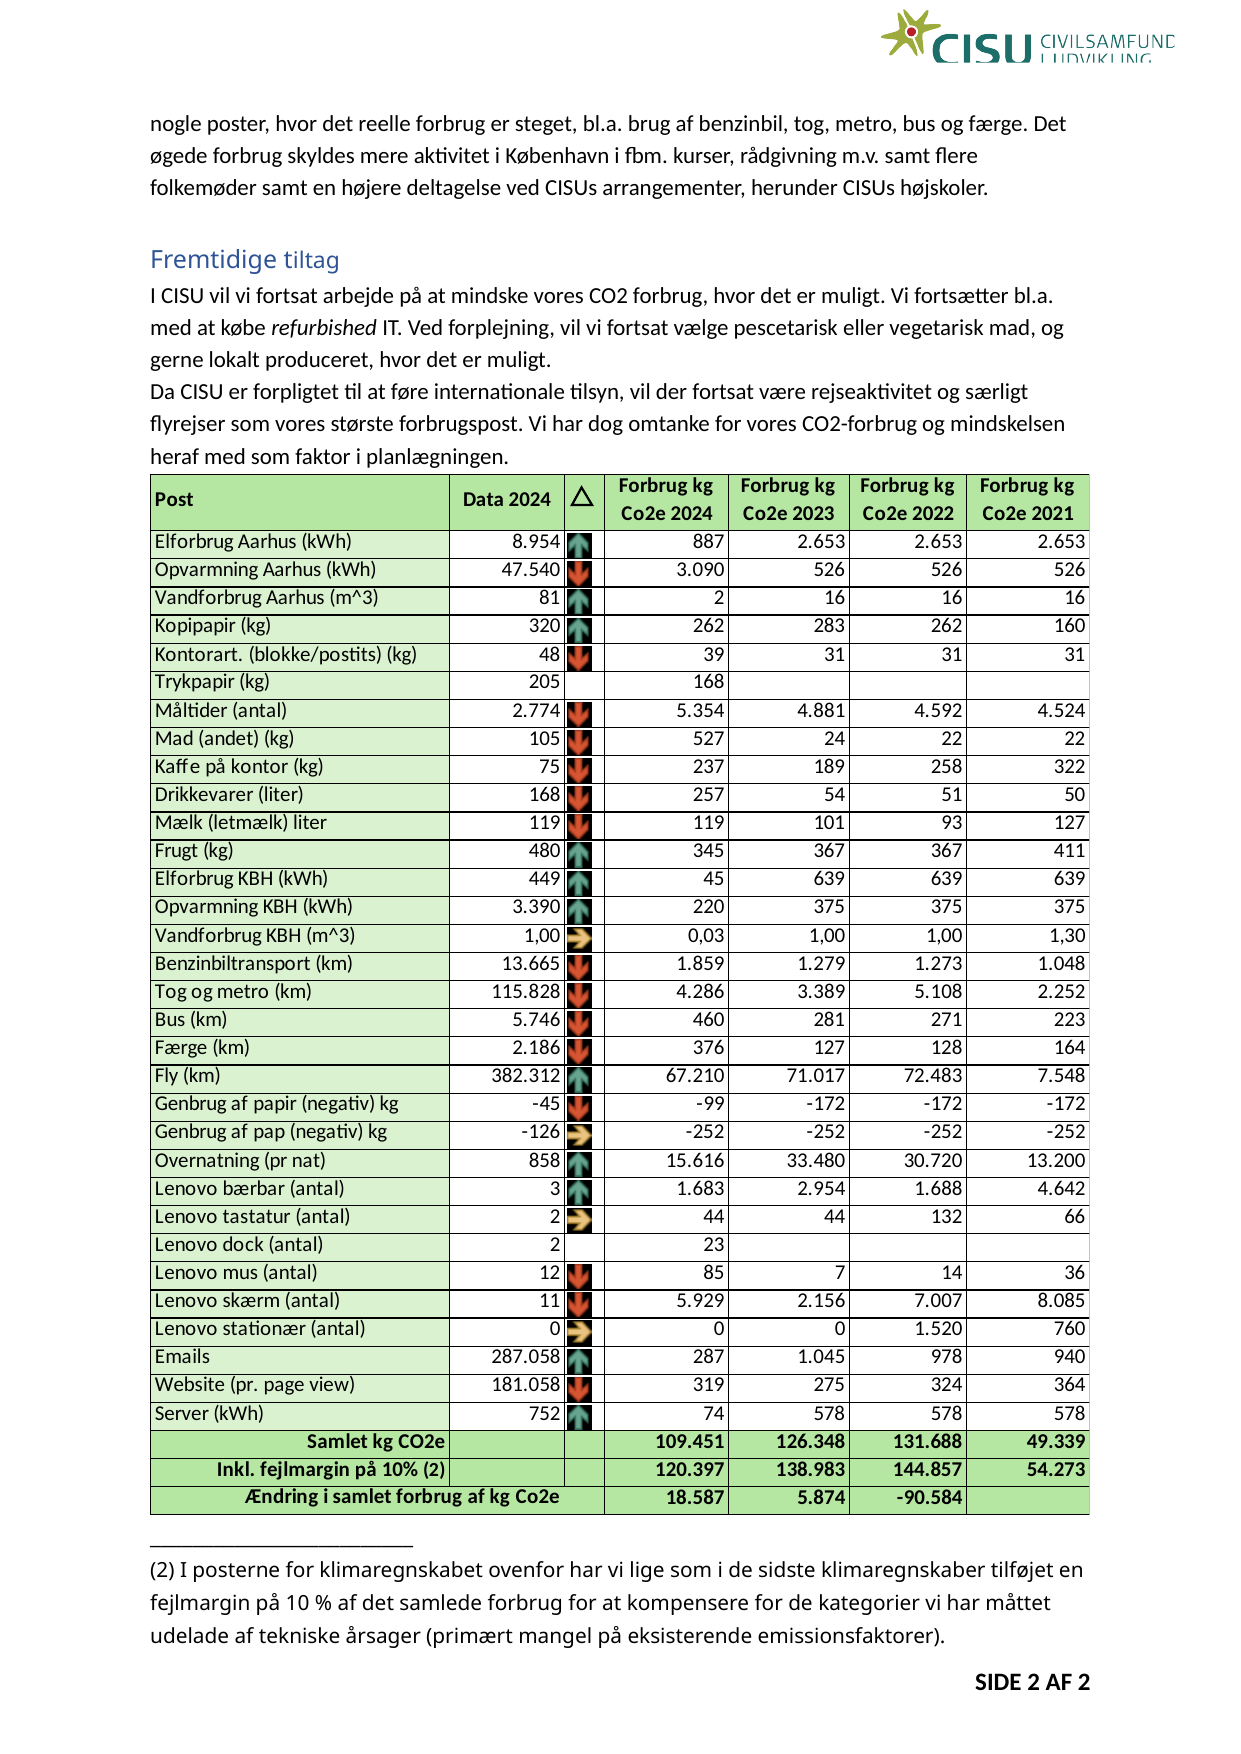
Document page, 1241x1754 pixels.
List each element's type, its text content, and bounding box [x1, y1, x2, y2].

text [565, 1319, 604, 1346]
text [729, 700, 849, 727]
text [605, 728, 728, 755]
text (2) I posterne for klimaregnskabet ovenfor har vi lige som i de sidste klimaregnskaber tilføjet en fejlmargin på 10 % af det samlede forbrug for at kompensere for de kategorier vi har måttet udelade af tekniske årsager (primært mangel på eksisterende emissionsfaktorer). [150, 1556, 1090, 1649]
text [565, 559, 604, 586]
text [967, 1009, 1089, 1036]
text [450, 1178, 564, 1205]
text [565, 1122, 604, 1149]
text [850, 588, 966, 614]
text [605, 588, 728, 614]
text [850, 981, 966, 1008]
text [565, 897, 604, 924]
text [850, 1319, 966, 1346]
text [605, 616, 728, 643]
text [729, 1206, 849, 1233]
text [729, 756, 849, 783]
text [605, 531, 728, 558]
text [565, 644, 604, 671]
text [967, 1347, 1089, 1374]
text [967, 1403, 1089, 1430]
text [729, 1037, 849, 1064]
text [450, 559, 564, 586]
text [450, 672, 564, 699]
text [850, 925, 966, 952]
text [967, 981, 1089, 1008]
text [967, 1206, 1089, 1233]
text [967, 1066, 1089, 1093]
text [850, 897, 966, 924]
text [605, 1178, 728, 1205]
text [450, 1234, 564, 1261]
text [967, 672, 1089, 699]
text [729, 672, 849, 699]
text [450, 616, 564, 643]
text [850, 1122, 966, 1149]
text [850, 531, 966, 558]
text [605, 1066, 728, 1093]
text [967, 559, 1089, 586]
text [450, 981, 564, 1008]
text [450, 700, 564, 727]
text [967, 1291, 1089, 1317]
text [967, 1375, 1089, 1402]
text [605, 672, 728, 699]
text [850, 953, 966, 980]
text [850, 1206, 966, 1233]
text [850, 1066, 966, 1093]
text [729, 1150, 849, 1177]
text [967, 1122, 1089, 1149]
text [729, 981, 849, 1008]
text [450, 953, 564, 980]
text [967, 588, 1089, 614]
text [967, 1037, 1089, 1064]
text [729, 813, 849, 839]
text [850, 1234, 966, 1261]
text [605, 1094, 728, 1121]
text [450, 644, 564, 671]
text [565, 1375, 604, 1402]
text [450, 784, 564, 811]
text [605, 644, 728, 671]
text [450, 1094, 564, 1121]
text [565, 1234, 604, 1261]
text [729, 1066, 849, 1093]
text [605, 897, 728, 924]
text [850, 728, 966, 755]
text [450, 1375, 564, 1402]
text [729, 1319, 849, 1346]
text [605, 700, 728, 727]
picture [880, 9, 1175, 63]
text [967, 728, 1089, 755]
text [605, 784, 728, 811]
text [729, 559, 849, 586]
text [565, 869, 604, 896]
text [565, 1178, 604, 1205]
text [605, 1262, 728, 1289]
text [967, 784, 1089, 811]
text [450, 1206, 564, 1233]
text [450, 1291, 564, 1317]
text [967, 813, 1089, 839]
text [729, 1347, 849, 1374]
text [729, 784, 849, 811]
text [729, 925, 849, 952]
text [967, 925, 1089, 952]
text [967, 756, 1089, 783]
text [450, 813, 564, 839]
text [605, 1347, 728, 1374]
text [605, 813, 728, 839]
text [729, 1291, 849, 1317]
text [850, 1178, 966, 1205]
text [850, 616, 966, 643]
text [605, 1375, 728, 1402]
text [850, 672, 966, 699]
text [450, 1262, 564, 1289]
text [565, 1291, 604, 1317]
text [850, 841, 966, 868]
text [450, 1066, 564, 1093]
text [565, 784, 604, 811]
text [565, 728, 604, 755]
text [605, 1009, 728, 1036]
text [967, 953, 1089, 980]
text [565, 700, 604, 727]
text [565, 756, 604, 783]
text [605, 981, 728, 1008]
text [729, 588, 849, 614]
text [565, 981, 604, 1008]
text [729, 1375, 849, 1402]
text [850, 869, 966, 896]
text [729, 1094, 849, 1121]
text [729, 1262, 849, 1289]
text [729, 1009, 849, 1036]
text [150, 109, 1090, 201]
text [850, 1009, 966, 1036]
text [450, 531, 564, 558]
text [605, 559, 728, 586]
text Da CISU er forpligtet til at føre internationale tilsyn, vil der fortsat være rejseaktivitet og særligt flyrejser som vores største forbrugspost. Vi har dog omtanke for vores CO2-forbrug og mindskelsen heraf med som faktor i planlægningen. [150, 377, 1090, 474]
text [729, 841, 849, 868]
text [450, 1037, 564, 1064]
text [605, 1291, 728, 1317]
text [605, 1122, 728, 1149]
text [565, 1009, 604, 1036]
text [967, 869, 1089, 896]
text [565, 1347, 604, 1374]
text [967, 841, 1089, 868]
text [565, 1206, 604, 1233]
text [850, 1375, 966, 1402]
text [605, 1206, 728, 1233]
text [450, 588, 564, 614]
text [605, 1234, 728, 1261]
subtitle Fremtidige tiltag [150, 242, 1090, 276]
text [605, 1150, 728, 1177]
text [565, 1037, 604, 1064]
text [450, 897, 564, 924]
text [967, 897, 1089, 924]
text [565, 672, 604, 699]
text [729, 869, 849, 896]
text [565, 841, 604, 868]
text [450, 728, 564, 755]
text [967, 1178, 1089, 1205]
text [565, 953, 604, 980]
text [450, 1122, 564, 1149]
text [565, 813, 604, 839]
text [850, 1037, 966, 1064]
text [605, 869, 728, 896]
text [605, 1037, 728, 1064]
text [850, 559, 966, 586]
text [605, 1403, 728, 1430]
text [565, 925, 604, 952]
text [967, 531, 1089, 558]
text _________________________ [150, 1520, 1090, 1551]
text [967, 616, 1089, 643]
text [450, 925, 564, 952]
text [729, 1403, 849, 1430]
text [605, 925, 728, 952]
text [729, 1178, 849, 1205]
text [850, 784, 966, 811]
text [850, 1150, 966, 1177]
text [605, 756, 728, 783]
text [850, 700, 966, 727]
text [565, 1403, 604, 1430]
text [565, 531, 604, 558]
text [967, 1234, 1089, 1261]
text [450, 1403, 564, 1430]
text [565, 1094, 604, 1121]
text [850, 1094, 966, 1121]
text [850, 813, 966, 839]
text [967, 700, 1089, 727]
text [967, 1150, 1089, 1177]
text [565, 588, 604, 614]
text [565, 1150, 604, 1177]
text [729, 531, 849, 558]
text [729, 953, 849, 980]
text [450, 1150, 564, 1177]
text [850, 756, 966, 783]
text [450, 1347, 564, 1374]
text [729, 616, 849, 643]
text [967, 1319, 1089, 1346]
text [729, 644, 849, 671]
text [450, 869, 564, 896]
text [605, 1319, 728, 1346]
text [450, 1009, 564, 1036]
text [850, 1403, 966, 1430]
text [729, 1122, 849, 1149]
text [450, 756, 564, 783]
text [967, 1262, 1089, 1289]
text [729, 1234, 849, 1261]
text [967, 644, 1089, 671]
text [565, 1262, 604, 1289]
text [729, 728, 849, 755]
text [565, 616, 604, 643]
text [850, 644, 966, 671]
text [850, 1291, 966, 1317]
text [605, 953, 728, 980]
text I CISU vil vi fortsat arbejde på at mindske vores CO2 forbrug, hvor det er muligt. Vi fortsætter bl.a. med at købe refurbished IT. Ved forplejning, vil vi fortsat vælge pescetarisk eller vegetarisk mad, og gerne lokalt produceret, hvor det er muligt. [150, 281, 1090, 373]
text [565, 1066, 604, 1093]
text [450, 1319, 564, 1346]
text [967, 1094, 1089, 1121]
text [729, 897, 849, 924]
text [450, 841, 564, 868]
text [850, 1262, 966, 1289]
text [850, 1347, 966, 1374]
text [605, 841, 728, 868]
